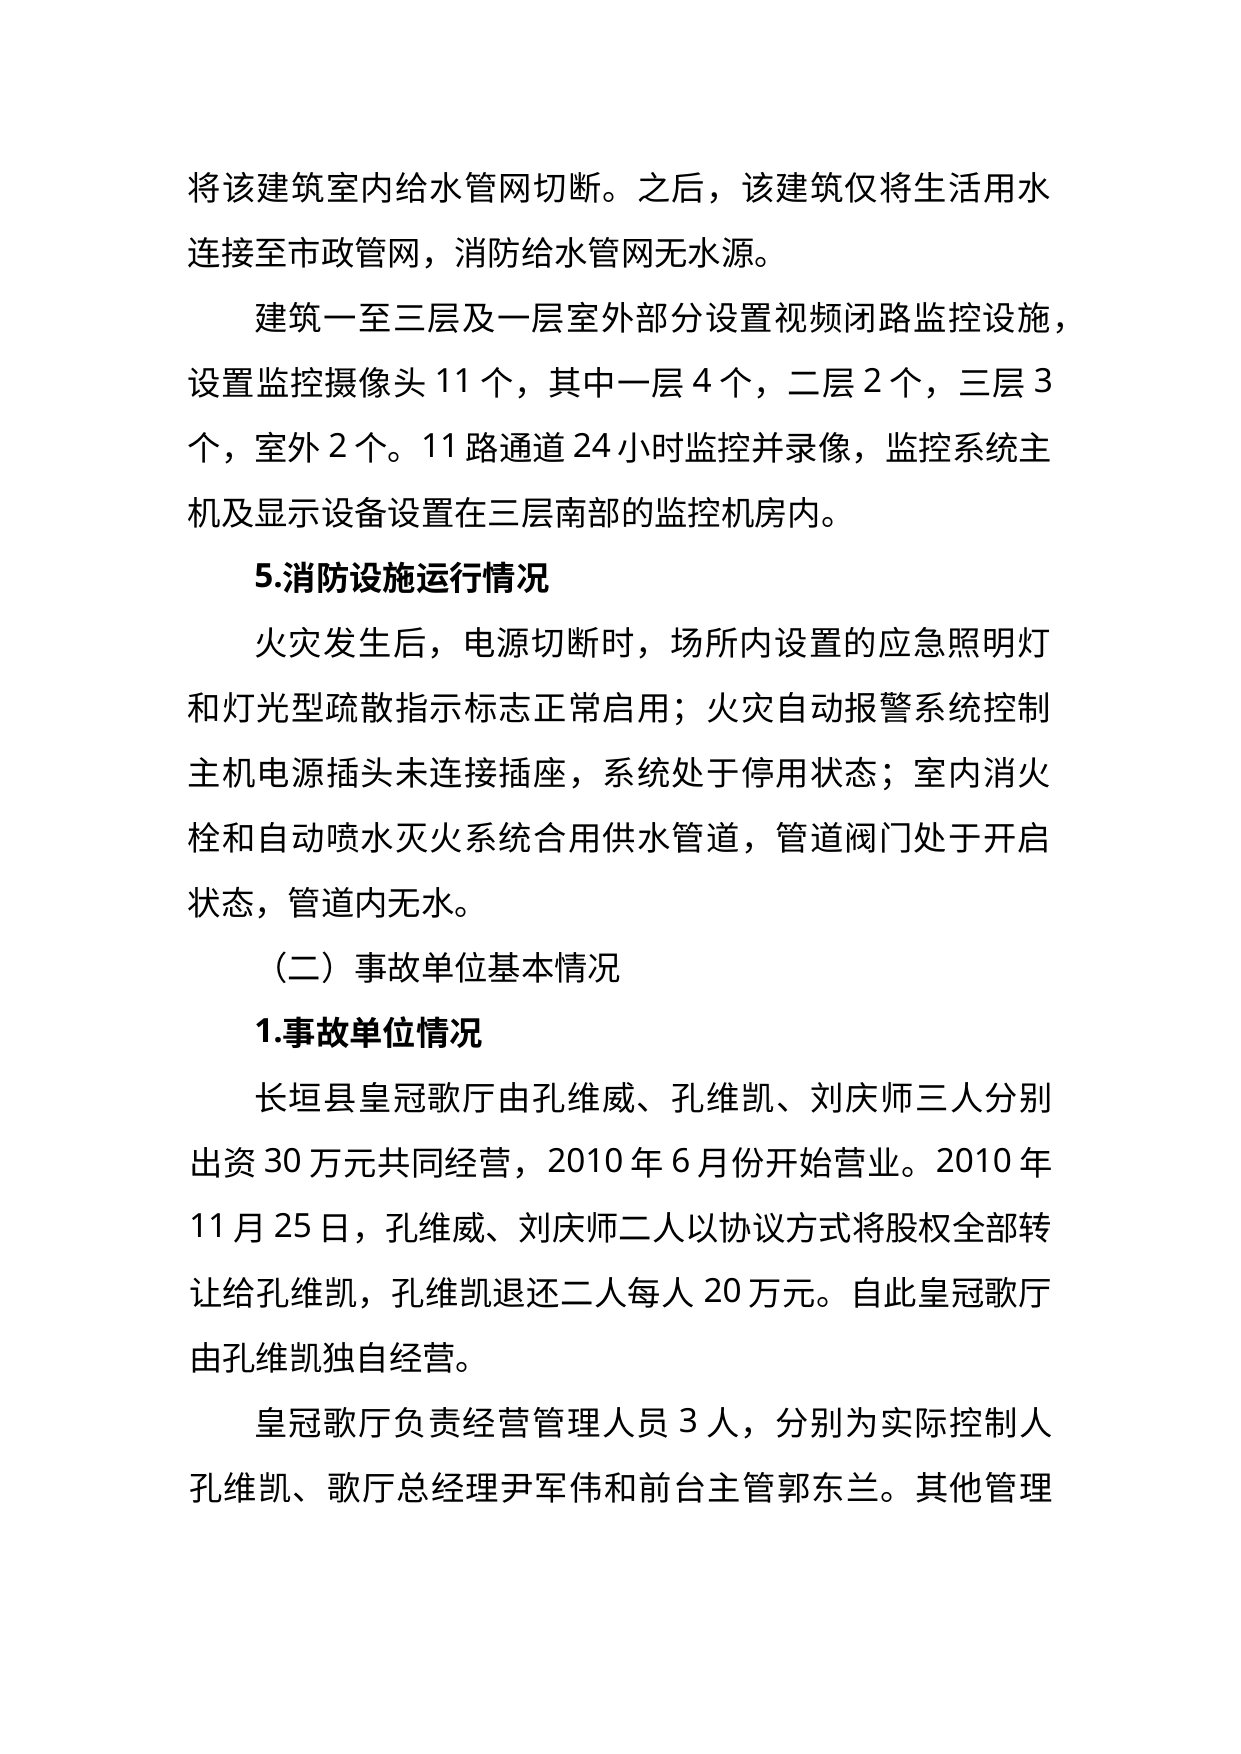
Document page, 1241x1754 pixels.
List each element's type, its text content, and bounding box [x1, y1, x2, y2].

text 火灾发生后，电源切断时，场所内设置的应急照明灯和灯光型疏散指示标志正常启用；火灾自动报警系统控制主机电源插头未连接插座，系统处于停用状态；室内消火栓和自动喷水灭火系统合用供水管道，管道阀门处于开启状态，管道内无水。 [187, 617, 1053, 942]
text 建筑一至三层及一层室外部分设置视频闭路监控设施，设置监控摄像头11个，其中一层4个，二层2个，三层3个，室外2个。11路通道24小时监控并录像，监控系统主机及显示设备设置在三层南部的监控机房内。 [187, 292, 1053, 552]
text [189, 1397, 1053, 1527]
text 1.事故单位情况 [187, 1007, 1053, 1072]
text （二）事故单位基本情况 [187, 942, 1053, 1007]
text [187, 162, 1053, 292]
text 长垣县皇冠歌厅由孔维威、孔维凯、刘庆师三人分别出资30万元共同经营，2010年6月份开始营业。2010年11月25日，孔维威、刘庆师二人以协议方式将股权全部转让给孔维凯，孔维凯退还二人每人20万元。自此皇冠歌厅由孔维凯独自经营。 [189, 1072, 1053, 1397]
text 5.消防设施运行情况 [187, 552, 1053, 617]
